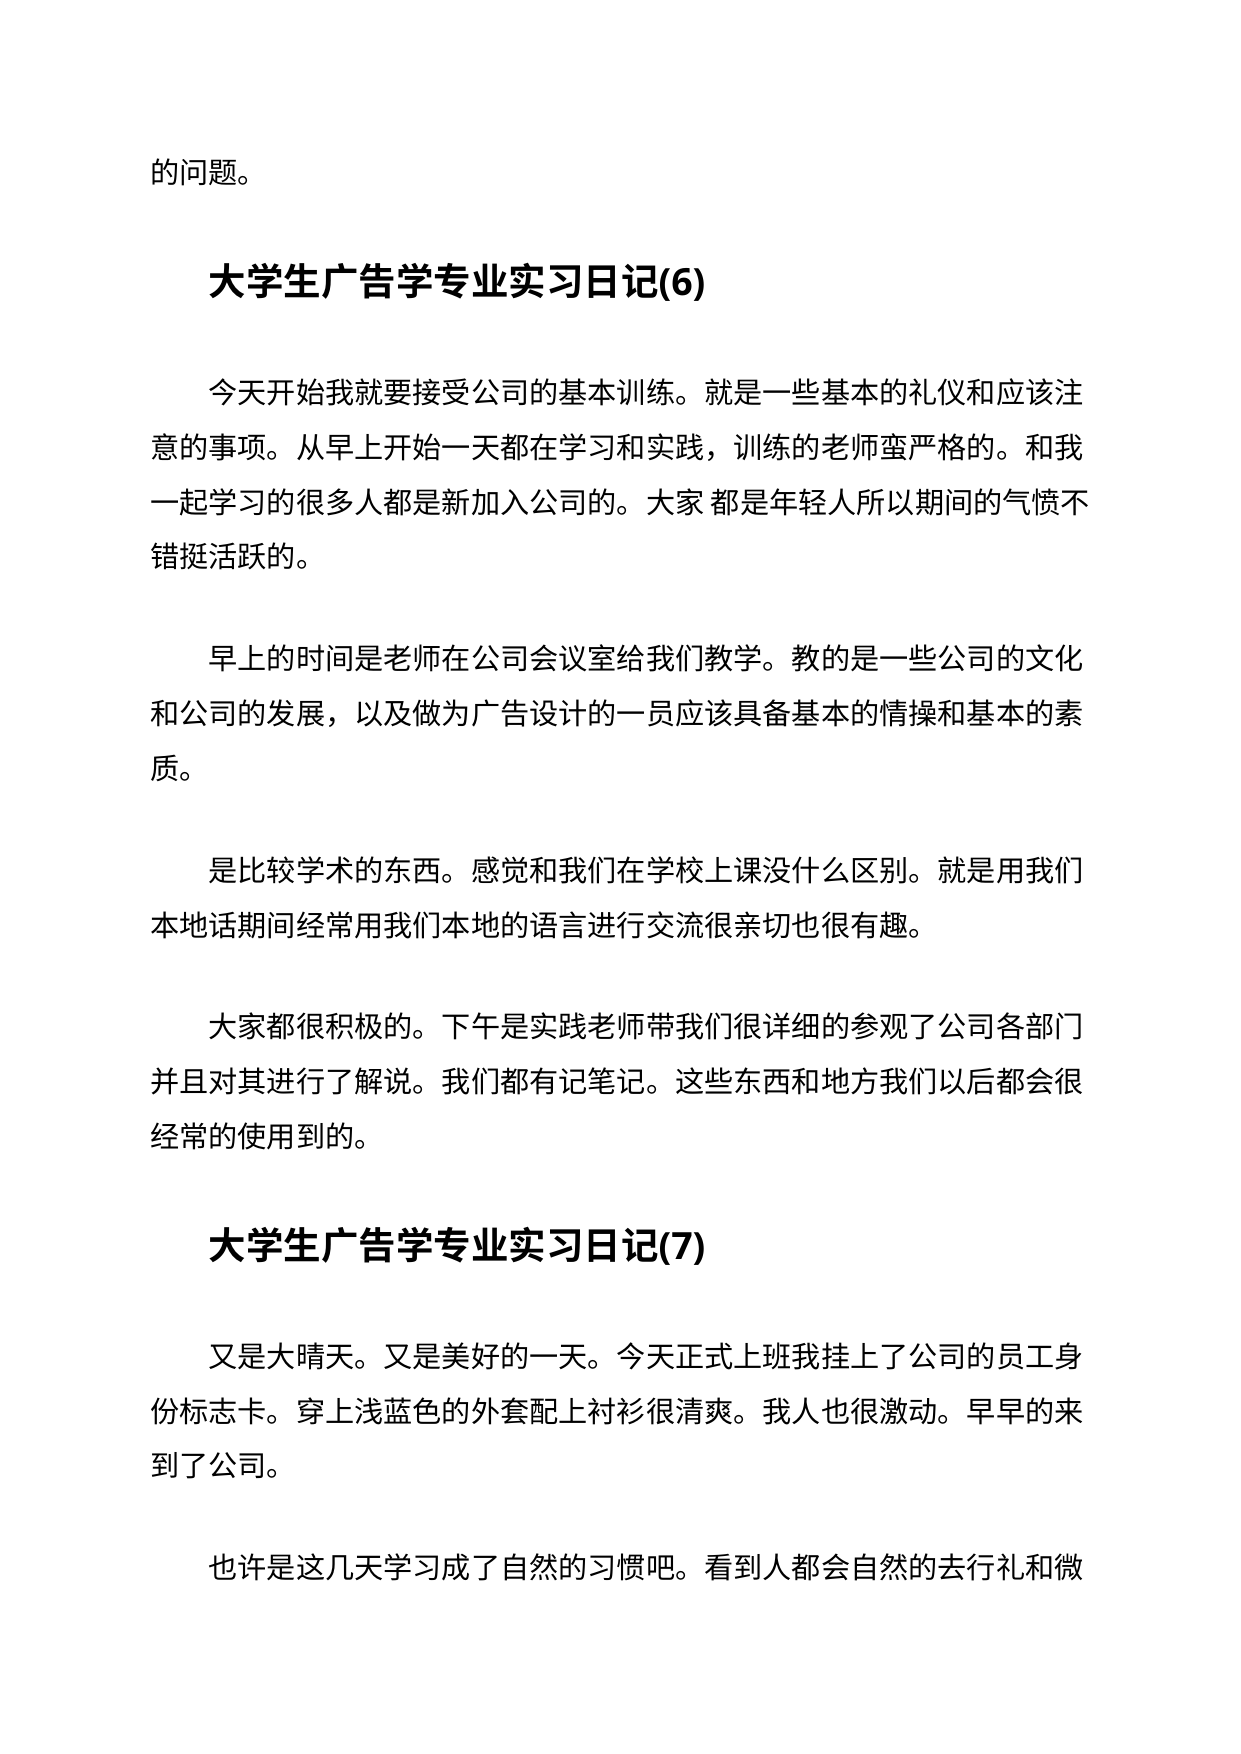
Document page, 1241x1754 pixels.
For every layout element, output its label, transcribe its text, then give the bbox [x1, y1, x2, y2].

text 大学生广告学专业实习日记(6) [150, 252, 1090, 306]
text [150, 150, 1090, 192]
text 是比较学术的东西。感觉和我们在学校上课没什么区别。就是用我们本地话期间经常用我们本地的语言进行交流很亲切也很有趣。 [150, 847, 1090, 944]
text 今天开始我就要接受公司的基本训练。就是一些基本的礼仪和应该注意的事项。从早上开始一天都在学习和实践，训练的老师蛮严格的。和我一起学习的很多人都是新加入公司的。大家 都是年轻人所以期间的气愤不错挺活跃的。 [150, 369, 1090, 576]
text 早上的时间是老师在公司会议室给我们教学。教的是一些公司的文化和公司的发展，以及做为广告设计的一员应该具备基本的情操和基本的素质。 [150, 636, 1090, 788]
text 大家都很积极的。下午是实践老师带我们很详细的参观了公司各部门并且对其进行了解说。我们都有记笔记。这些东西和地方我们以后都会很经常的使用到的。 [150, 1004, 1090, 1156]
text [150, 1545, 1090, 1587]
text 大学生广告学专业实习日记(7) [150, 1216, 1090, 1270]
text 又是大晴天。又是美好的一天。今天正式上班我挂上了公司的员工身份标志卡。穿上浅蓝色的外套配上衬衫很清爽。我人也很激动。早早的来到了公司。 [150, 1333, 1090, 1485]
